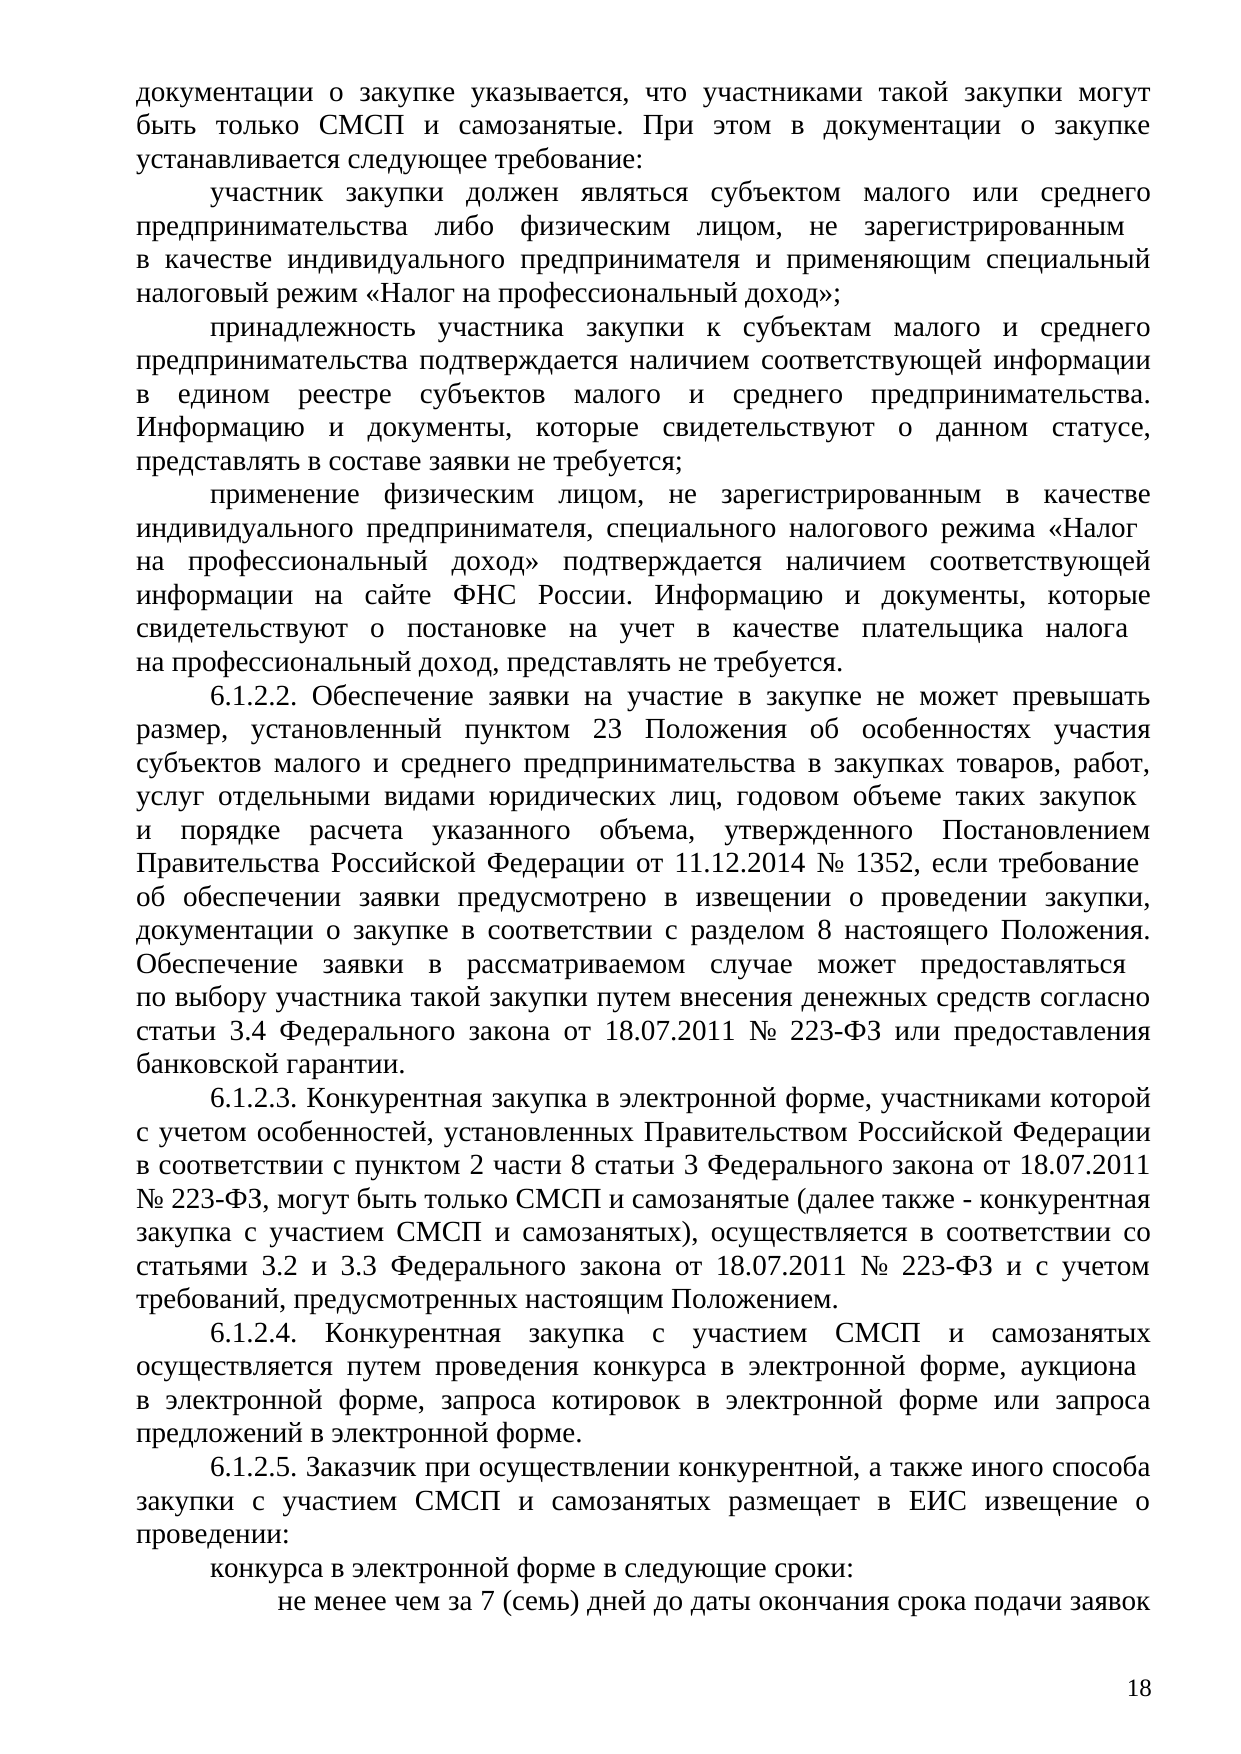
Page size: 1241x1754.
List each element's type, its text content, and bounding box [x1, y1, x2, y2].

text 6.1.2.4. Конкурентная закупка с участием СМСП и самозанятых осуществляется путем проведения конкурса в электронной форме, аукциона в электронной форме, запроса котировок в электронной форме или запроса предложений в электронной форме. [136, 1315, 1152, 1449]
text конкурса в электронной форме в следующие сроки: [136, 1550, 1152, 1583]
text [136, 74, 1152, 174]
text участник закупки должен являться субъектом малого или среднего предпринимательства либо физическим лицом, не зарегистрированным в качестве индивидуального предпринимателя и применяющим специальный налоговый режим «Налог на профессиональный доход»; [136, 174, 1152, 309]
text 6.1.2.5. Заказчик при осуществлении конкурентной, а также иного способа закупки с участием СМСП и самозанятых размещает в ЕИС извещение о проведении: [136, 1449, 1152, 1550]
text применение физическим лицом, не зарегистрированным в качестве индивидуального предпринимателя, специального налогового режима «Налог на профессиональный доход» подтверждается наличием соответствующей информации на сайте ФНС России. Информацию и документы, которые свидетельствуют о постановке на учет в качестве плательщика налога на профессиональный доход, представлять не требуется. [136, 476, 1152, 678]
text 6.1.2.2. Обеспечение заявки на участие в закупке не может превышать размер, установленный пунктом 23 Положения об особенностях участия субъектов малого и среднего предпринимательства в закупках товаров, работ, услуг отдельными видами юридических лиц, годовом объеме таких закупок и порядке расчета указанного объема, утвержденного Постановлением Правительства Российской Федерации от 11.12.2014 № 1352, если требование об обеспечении заявки предусмотрено в извещении о проведении закупки, документации о закупке в соответствии с разделом 8 настоящего Положения. Обеспечение заявки в рассматриваемом случае может предоставляться по выбору участника такой закупки путем внесения денежных средств согласно статьи 3.4 Федерального закона от 18.07.2011 № 223-ФЗ или предоставления банковской гарантии. [136, 678, 1152, 1080]
text 6.1.2.3. Конкурентная закупка в электронной форме, участниками которой с учетом особенностей, установленных Правительством Российской Федерации в соответствии с пунктом 2 части 8 статьи 3 Федерального закона от 18.07.2011 № 223-ФЗ, могут быть только СМСП и самозанятые (далее также - конкурентная закупка с участием СМСП и самозанятых), осуществляется в соответствии со статьями 3.2 и 3.3 Федерального закона от 18.07.2011 № 223-ФЗ и с учетом требований, предусмотренных настоящим Положением. [136, 1080, 1152, 1315]
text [136, 1583, 1152, 1617]
text принадлежность участника закупки к субъектам малого и среднего предпринимательства подтверждается наличием соответствующей информации в едином реестре субъектов малого и среднего предпринимательства. Информацию и документы, которые свидетельствуют о данном статусе, представлять в составе заявки не требуется; [136, 309, 1152, 476]
